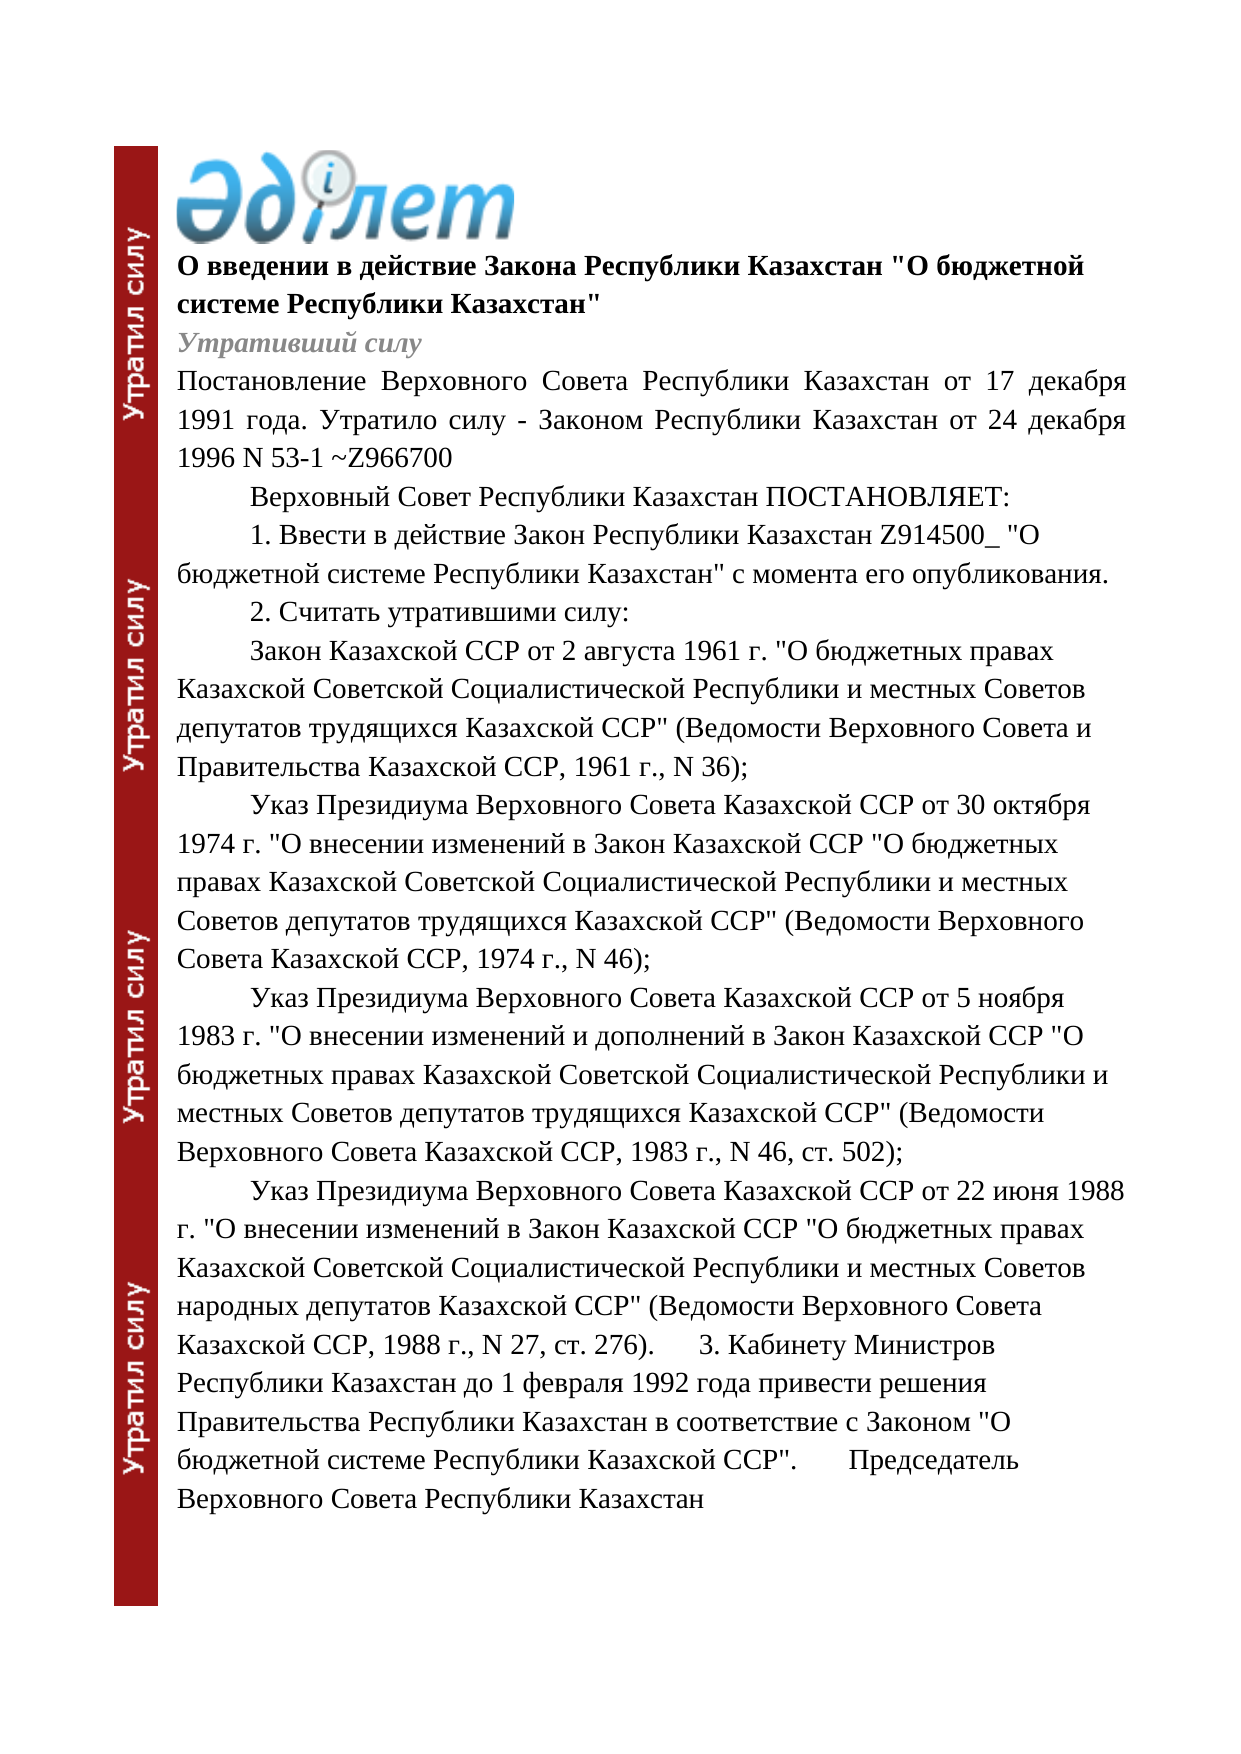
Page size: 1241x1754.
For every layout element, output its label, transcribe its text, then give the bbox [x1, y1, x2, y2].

text Казахской ССР, 1988 г., N 27, ст. 276). 3. Кабинету Министров Республики Казахстан до 1 февраля 1992 года привести решения Правительства Республики Казахстан в соответствие с Законом "О бюджетной системе Республики Казахской ССР". Председатель Верховного Совета Республики Казахстан [112, 1327, 1128, 1514]
picture [114, 474, 158, 479]
text Утративший силу [112, 325, 1128, 358]
picture [114, 358, 158, 363]
picture [114, 1514, 158, 1606]
text Верховный Совет Республики Казахстан ПОСТАНОВЛЯЕТ: 1. Ввести в действие Закон Республики Казахстан Z914500_ "О бюджетной системе Республики Казахстан" с момента его опубликования. 2. Считать утратившими силу: Закон Казахской ССР от 2 августа 1961 г. "О бюджетных правах Казахской Советской Социалистической Республики и местных Советов депутатов трудящихся Казахской ССР" (Ведомости Верховного Совета и Правительства Казахской ССР, 1961 г., N 36); Указ Президиума Верховного Совета Казахской ССР от 30 октября 1974 г. "О внесении изменений в Закон Казахской ССР "О бюджетных правах Казахской Советской Социалистической Республики и местных Советов депутатов трудящихся Казахской ССР" (Ведомости Верховного Совета Казахской ССР, 1974 г., N 46); Указ Президиума Верховного Совета Казахской ССР от 5 ноября 1983 г. "О внесении изменений и дополнений в Закон Казахской ССР "О бюджетных правах Казахской Советской Социалистической Республики и местных Советов депутатов трудящихся Казахской ССР" (Ведомости Верховного Совета Казахской ССР, 1983 г., N 46, ст. 502); Указ Президиума Верховного Совета Казахской ССР от 22 июня 1988 г. "О внесении изменений в Закон Казахской ССР "О бюджетных правах Казахской Советской Социалистической Республики и местных Советов народных депутатов Казахской ССР" (Ведомости Верховного Совета [112, 479, 1128, 1322]
picture [176, 150, 515, 244]
picture [114, 320, 158, 325]
picture [114, 1322, 158, 1327]
text О введении в действие Закона Республики Казахстан "О бюджетной системе Республики Казахстан" [112, 248, 1128, 320]
picture [114, 146, 158, 248]
text Постановление Веpховного Совета Республики Казахстан от 17 декабpя 1991 года. Утратило силу - Законом Республики Казахстан от 24 декабря 1996 N 53-1 ~Z966700 [112, 363, 1128, 474]
